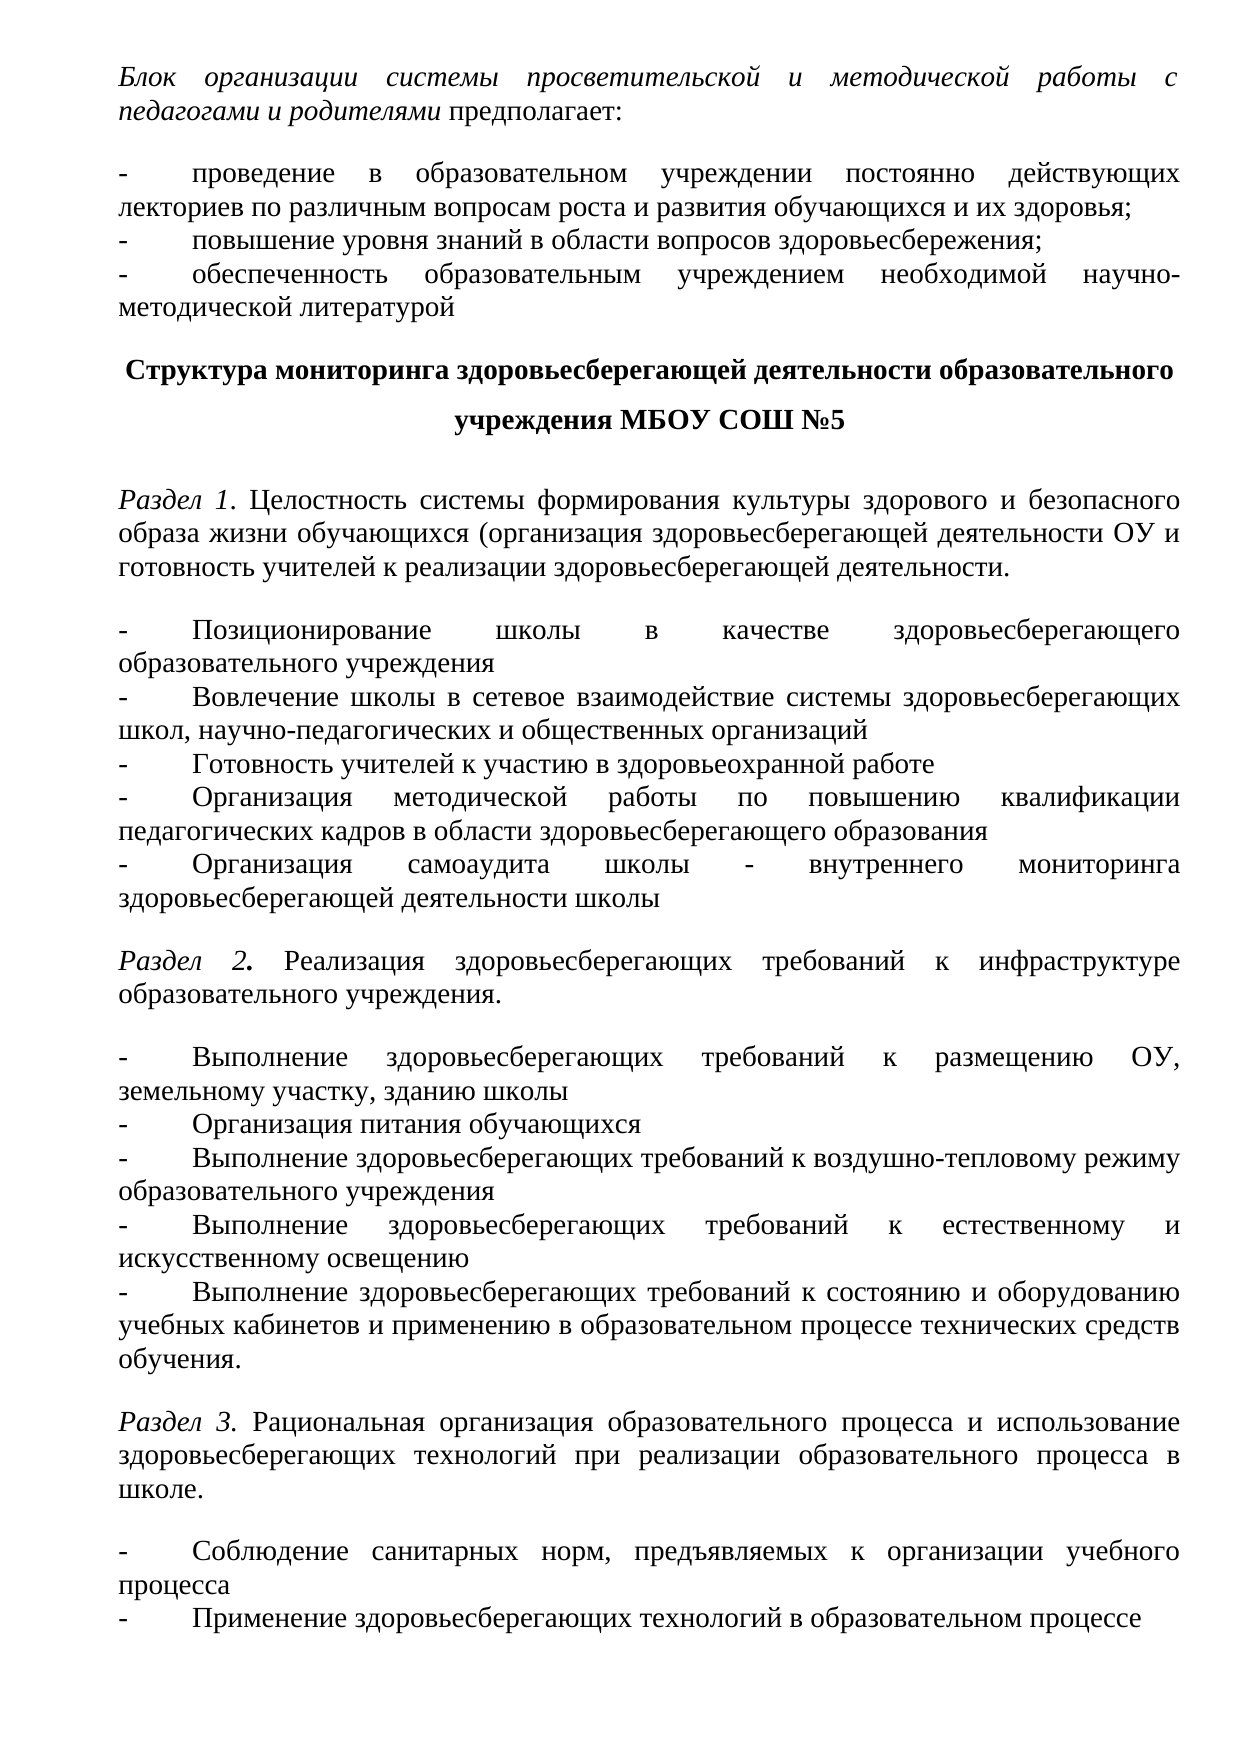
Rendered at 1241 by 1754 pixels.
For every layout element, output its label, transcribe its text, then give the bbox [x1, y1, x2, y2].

list Организация методической работы по повышению квалификации педагогических кадров в области здоровьесберегающего образования [118, 779, 1181, 847]
list обеспеченность образовательным учреждением необходимой научно-методической литературой [118, 256, 1181, 323]
list повышение уровня знаний в области вопросов здоровьесбережения; [118, 222, 1181, 256]
list Готовность учителей к участию в здоровьеохранной работе [118, 746, 1181, 779]
list Выполнение здоровьесберегающих требований к воздушно-тепловому режиму образовательного учреждения [118, 1140, 1181, 1207]
list Соблюдение санитарных норм, предъявляемых к организации учебного процесса [118, 1533, 1181, 1601]
list Позиционирование школы в качестве здоровьесберегающего образовательного учреждения [118, 612, 1181, 679]
text Раздел 3. Рациональная организация образовательного процесса и использование здоровьесберегающих технологий при реализации образовательного процесса в школе. [118, 1404, 1181, 1504]
text Раздел 1. Целостность системы формирования культуры здорового и безопасного образа жизни обучающихся (организация здоровьесберегающей деятельности ОУ и готовность учителей к реализации здоровьесберегающей деятельности. [118, 482, 1181, 583]
list Выполнение здоровьесберегающих требований к размещению ОУ, земельному участку, зданию школы [118, 1039, 1181, 1106]
subtitle Структура мониторинга здоровьесберегающей деятельности образовательного учреждения МБОУ СОШ №5 [118, 352, 1181, 436]
list Выполнение здоровьесберегающих требований к естественному и искусственному освещению [118, 1207, 1181, 1274]
list Применение здоровьесберегающих технологий в образовательном процессе [118, 1601, 1181, 1634]
list Организация самоаудита школы - внутреннего мониторинга здоровьесберегающей деятельности школы [118, 847, 1181, 914]
text Раздел 2. Реализация здоровьесберегающих требований к инфраструктуре образовательного учреждения. [118, 943, 1181, 1010]
list проведение в образовательном учреждении постоянно действующих лекториев по различным вопросам роста и развития обучающихся и их здоровья; [118, 155, 1181, 222]
list Организация питания обучающихся [118, 1106, 1181, 1140]
list Выполнение здоровьесберегающих требований к состоянию и оборудованию учебных кабинетов и применению в образовательном процессе технических средств обучения. [118, 1274, 1181, 1374]
text Блок организации системы просветительской и методической работы с педагогами и родителями предполагает: [118, 59, 1181, 126]
list Вовлечение школы в сетевое взаимодействие системы здоровьесберегающих школ, научно-педагогических и общественных организаций [118, 679, 1181, 746]
